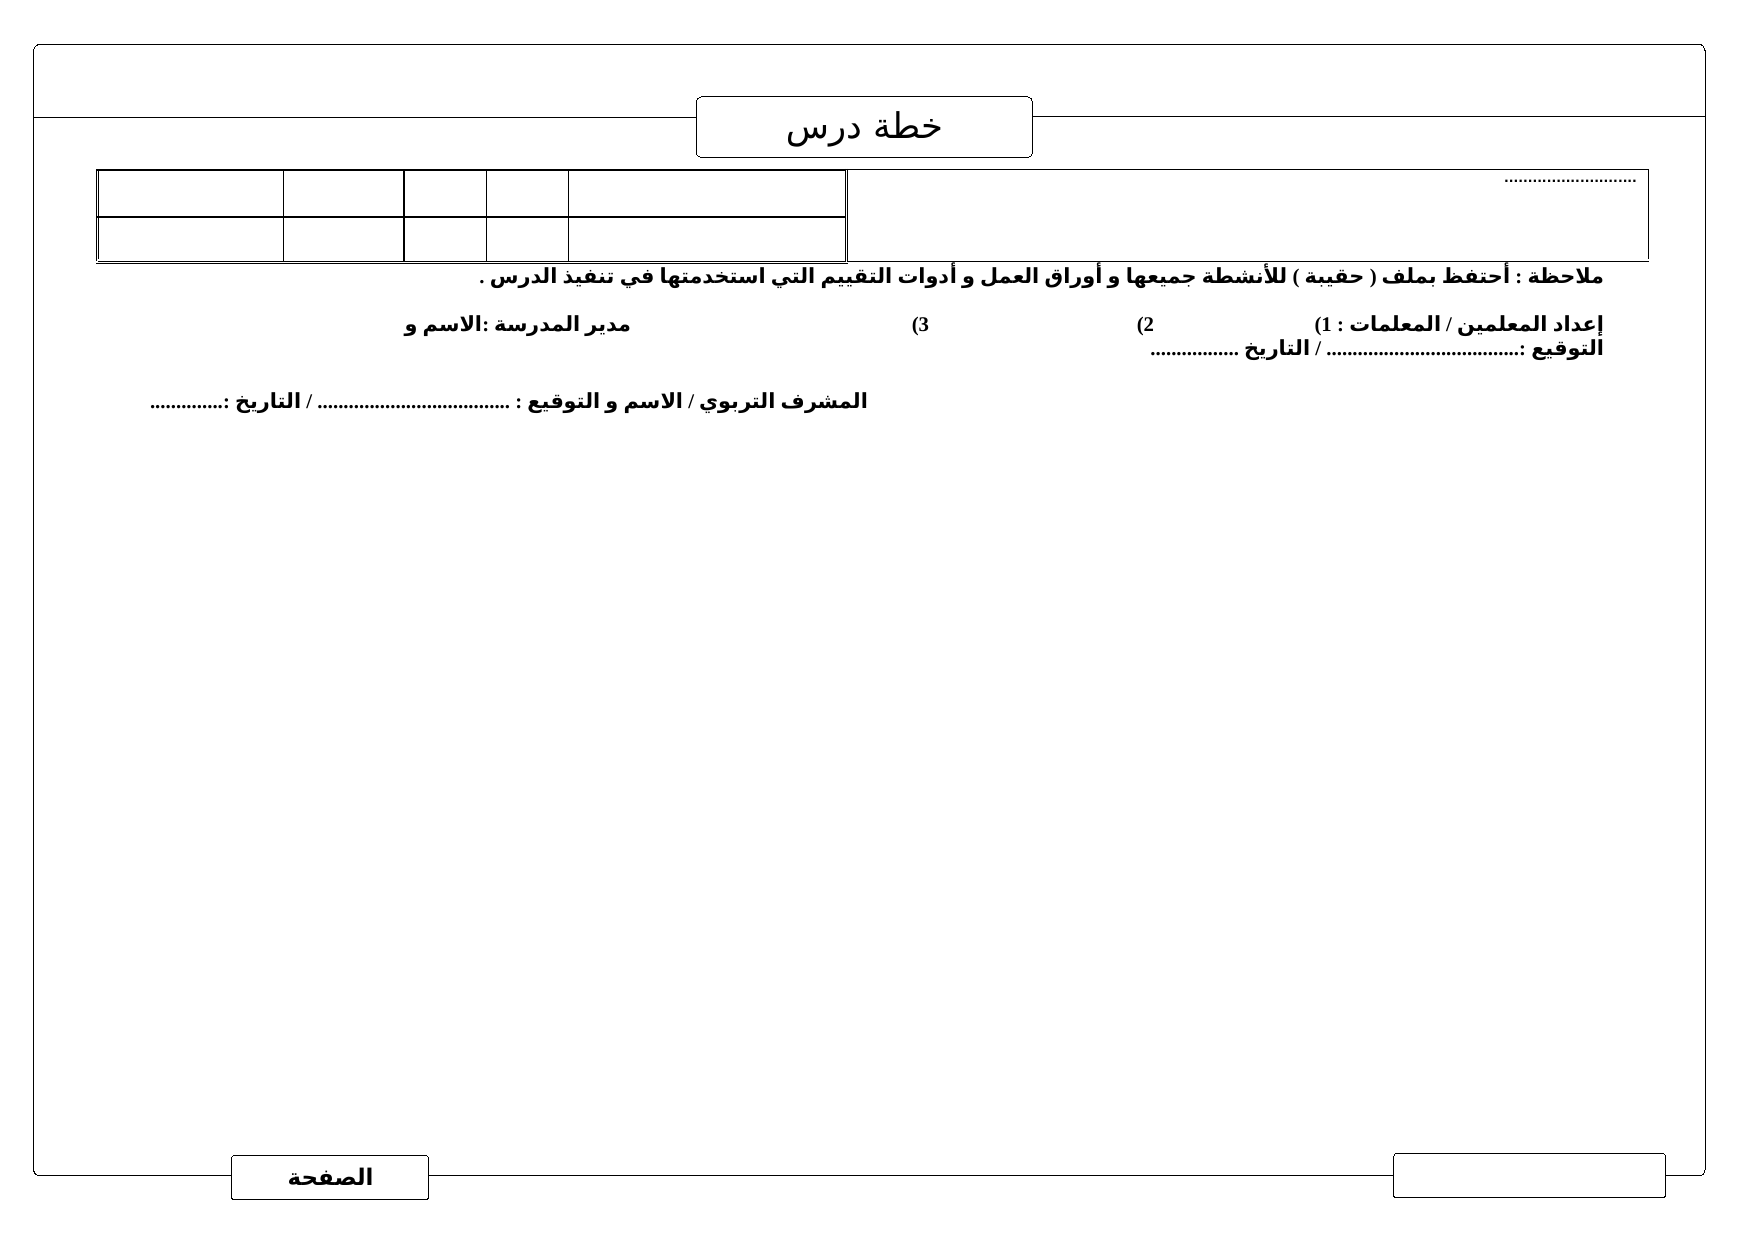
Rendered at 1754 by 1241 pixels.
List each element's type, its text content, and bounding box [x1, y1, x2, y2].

table_cell [569, 171, 845, 216]
text ملاحظة : أحتفظ بملف ( حقيبة ) للأنشطة جميعها و أوراق العمل و أدوات التقييم التي استخدمتها في تنفيذ الدرس . [150, 264, 1604, 288]
table_cell [487, 218, 568, 261]
text المشرف التربوي / الاسم و التوقيع : ..................................... / التاريخ :.............. [150, 389, 1604, 413]
table_cell [405, 218, 486, 261]
table_cell [98, 218, 283, 261]
table_cell [487, 171, 568, 216]
table_cell [405, 171, 486, 216]
table_cell [284, 218, 403, 261]
text إعداد المعلمين / المعلمات : 1) 2) 3) مدير المدرسة :الاسم و التوقيع :..................................... / التاريخ ................. [150, 312, 1604, 360]
table_cell [569, 218, 845, 261]
table_cell [284, 171, 403, 216]
table_cell [99, 171, 283, 216]
